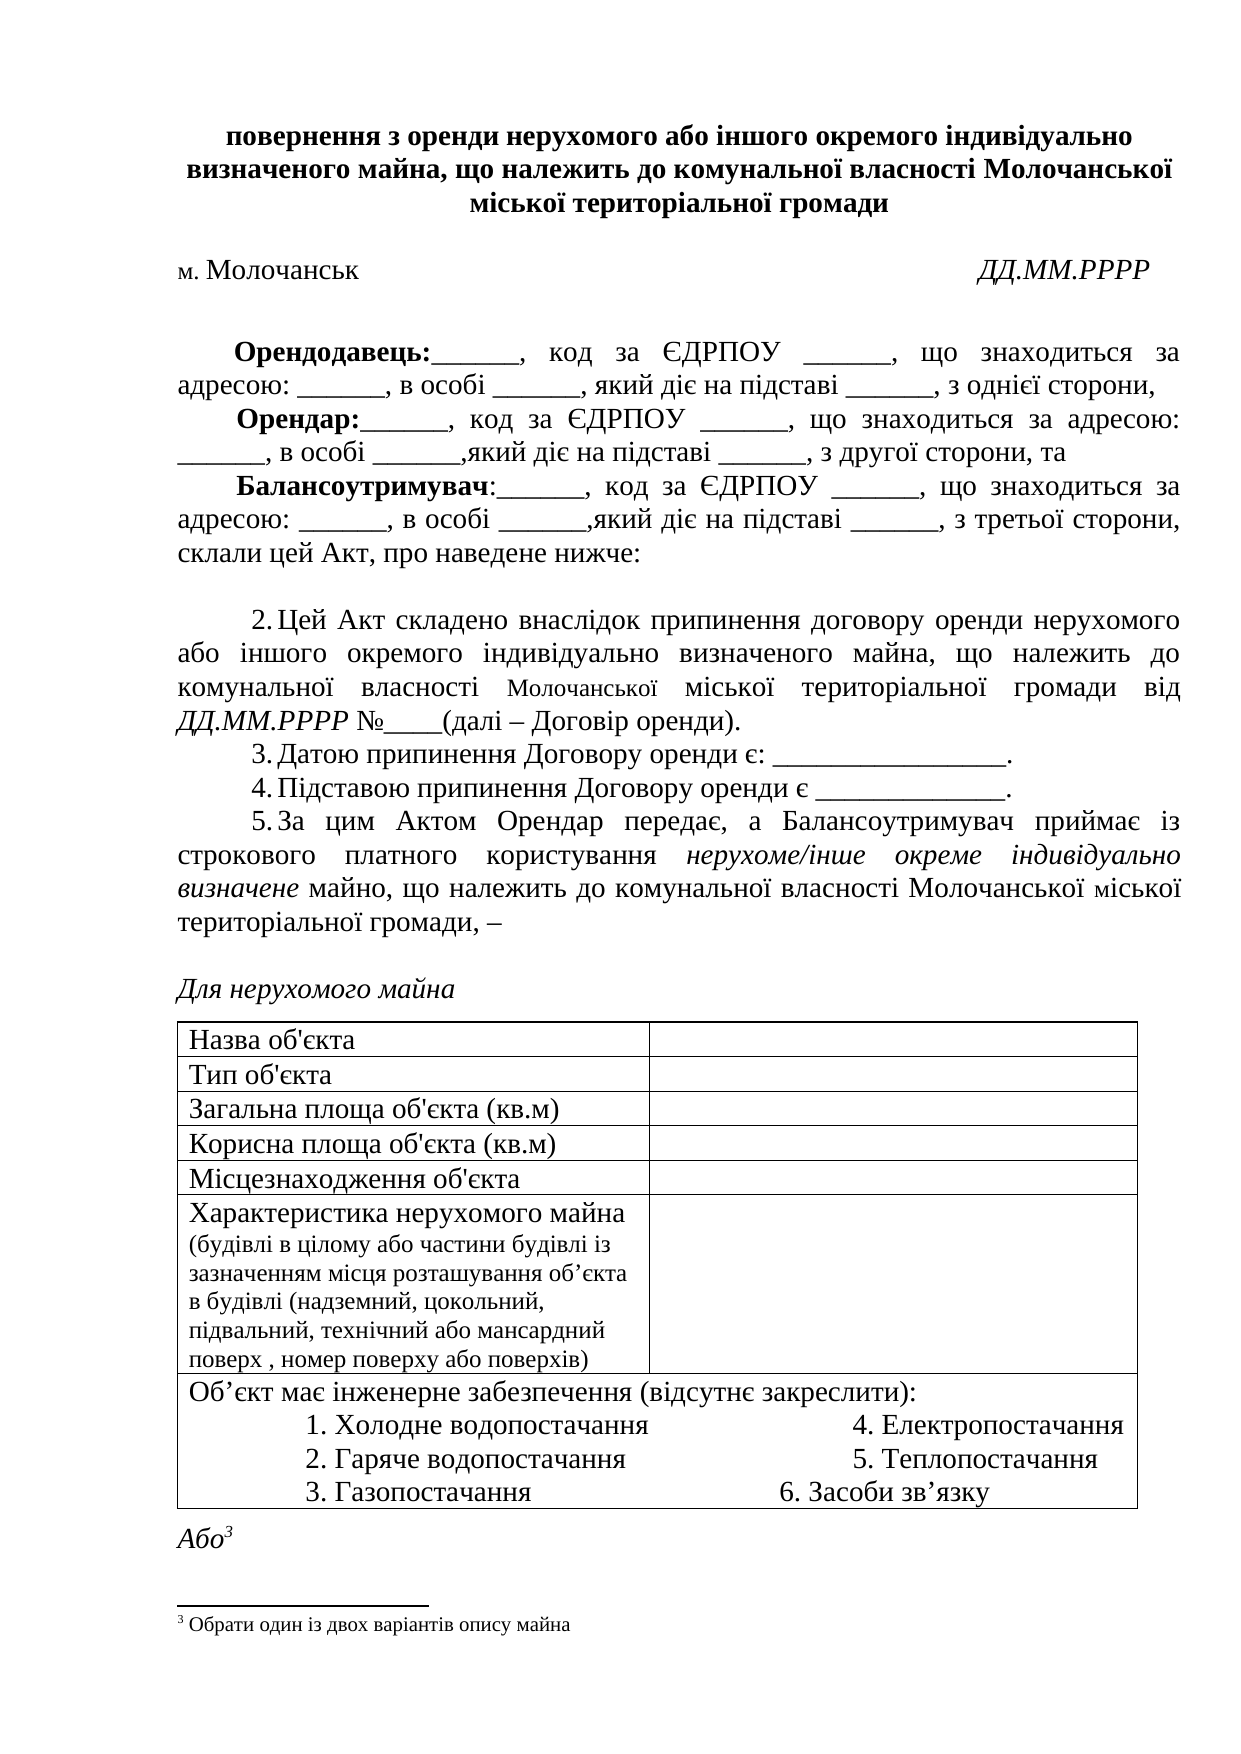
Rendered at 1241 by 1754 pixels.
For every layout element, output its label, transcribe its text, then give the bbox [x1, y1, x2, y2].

list Цей Акт складено внаслідок припинення договору оренди нерухомого або іншого окремого індивідуально визначеного майна, що належить до комунальної власності Молочанської міської територіальної громади від ДД.ММ.РРРР №____(далі – Договір оренди). [177, 602, 1181, 736]
text Орендодавець:______, код за ЄДРПОУ ______, що знаходиться за адресою: ______, в особі ______, який діє на підставі ______, з однієї сторони, [177, 334, 1181, 401]
text Або [177, 1521, 1181, 1555]
table_header Назва об'єкта [178, 1023, 649, 1056]
text Для нерухомого майна [177, 971, 1181, 1004]
table_header [650, 1023, 1137, 1056]
table_cell Корисна площа об'єкта (кв.м) [178, 1126, 649, 1160]
text Балансоутримувач:______, код за ЄДРПОУ ______, що знаходиться за адресою: ______, в особі ______,який діє на підставі ______, з третьої сторони, склали цей Акт, про наведене нижче: [177, 468, 1181, 568]
table_cell Місцезнаходження об'єкта [178, 1161, 649, 1194]
table_cell [650, 1057, 1137, 1091]
table_cell Тип об'єкта [178, 1057, 649, 1091]
table_cell [650, 1195, 1137, 1373]
table_cell Об’єкт має інженерне забезпечення (відсутнє закреслити): 1. Холодне водопостачання 4. Електропостачання 2. Гаряче водопостачання 5. Теплопостачання 3. Газопостачання 6. Засоби зв’язку [178, 1374, 1137, 1508]
list Підставою припинення Договору оренди є _____________. [177, 770, 1181, 803]
text м. Молочанськ ДД.ММ.РРРР [177, 252, 1181, 286]
table_cell Загальна площа об'єкта (кв.м) [178, 1092, 649, 1125]
list За цим Актом Орендар передає, а Балансоутримувач приймає із строкового платного користування нерухоме/інше окреме індивідуально визначене майно, що належить до комунальної власності Молочанської міської територіальної громади, – [177, 803, 1181, 937]
table_cell Характеристика нерухомого майна (будівлі в цілому або частини будівлі із зазначенням місця розташування об’єкта в будівлі (надземний, цокольний, підвальний, технічний або мансардний поверх , номер поверху або поверхів) [178, 1195, 649, 1373]
table_cell [650, 1126, 1137, 1160]
list Датою припинення Договору оренди є: ________________. [177, 736, 1181, 770]
table_cell [650, 1092, 1137, 1125]
text Орендар:______, код за ЄДРПОУ ______, що знаходиться за адресою: ______, в особі ______,який діє на підставі ______, з другої сторони, та [177, 401, 1181, 468]
table_cell [650, 1161, 1137, 1194]
text повернення з оренди нерухомого або іншого окремого індивідуально визначеного майна, що належить до комунальної власності Молочанської міської територіальної громади [177, 118, 1181, 219]
